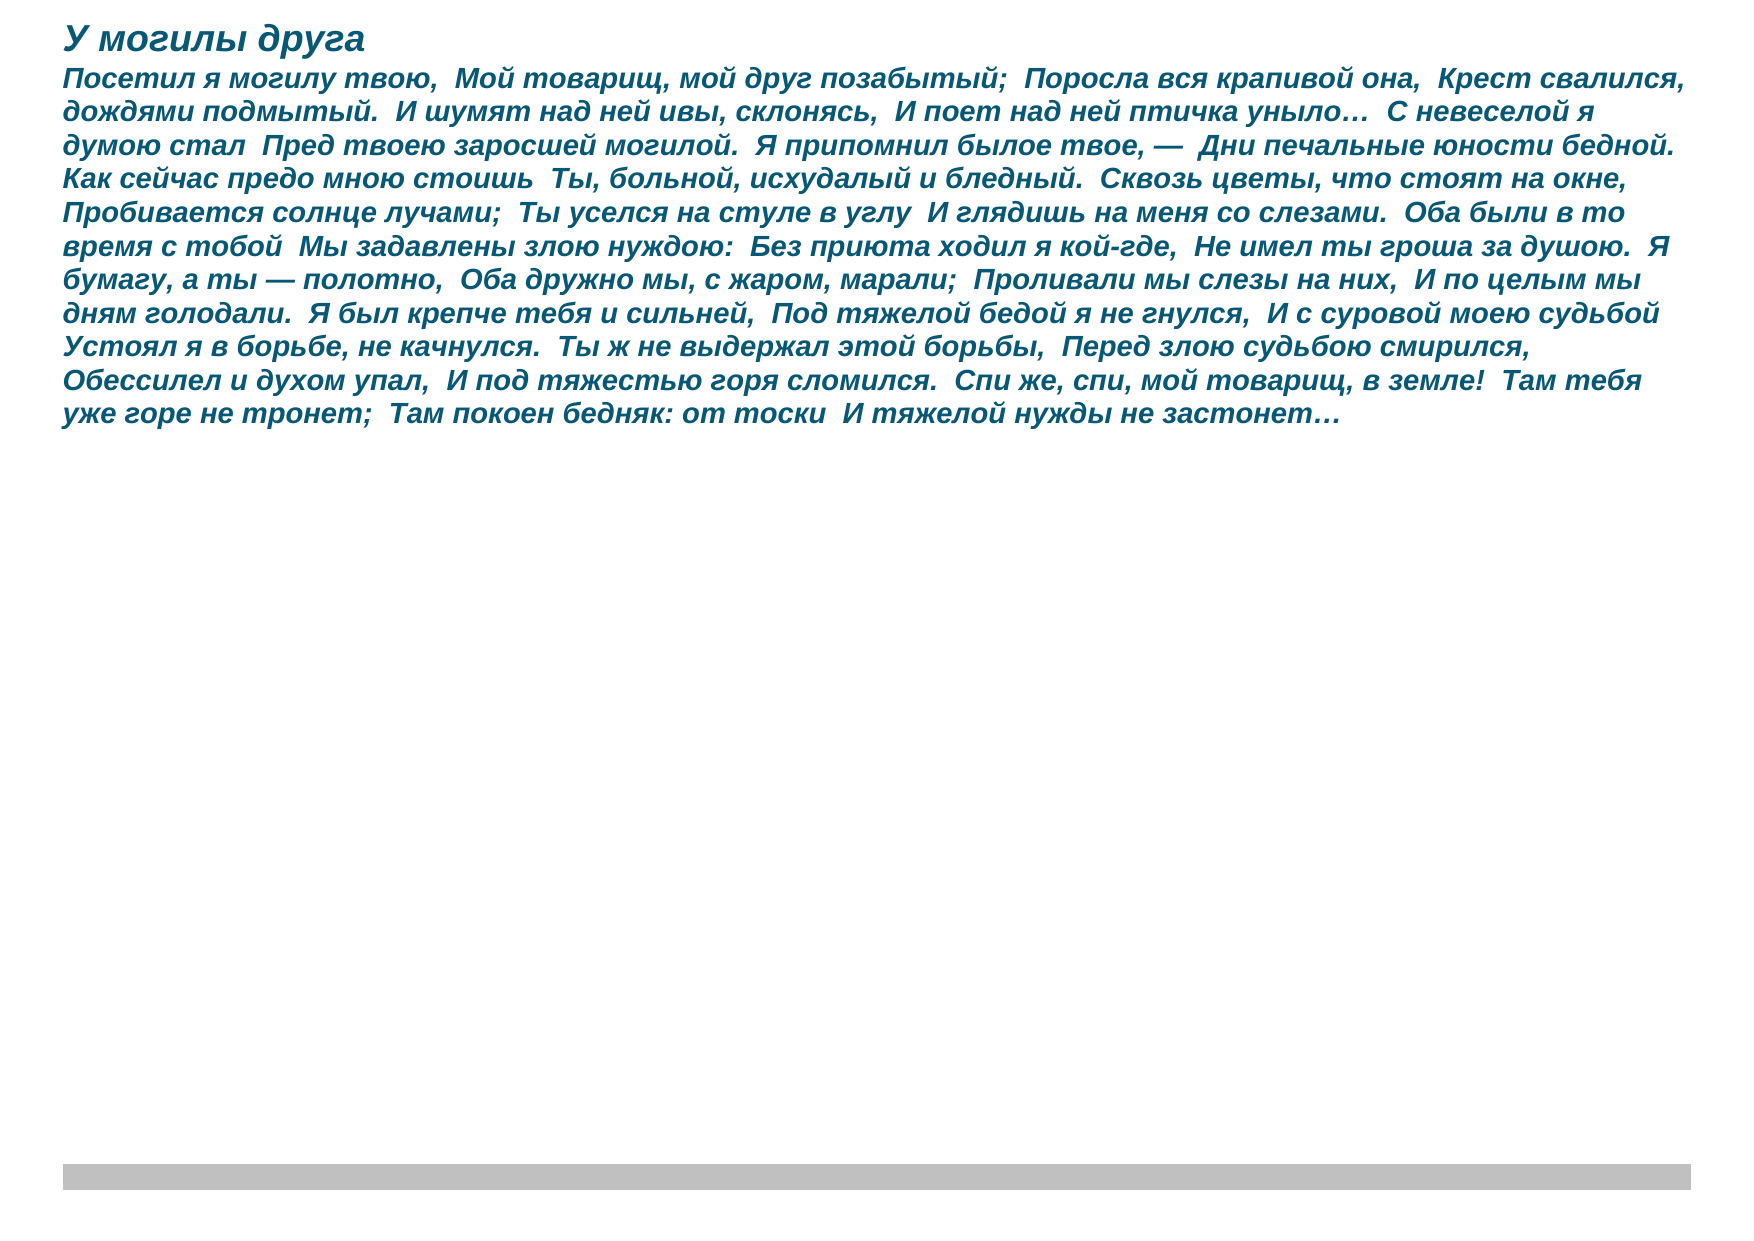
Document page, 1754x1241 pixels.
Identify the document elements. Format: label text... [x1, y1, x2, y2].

text Посетил я могилу твою, [62, 61, 1691, 430]
subtitle У могилы друга [62, 17, 1691, 60]
